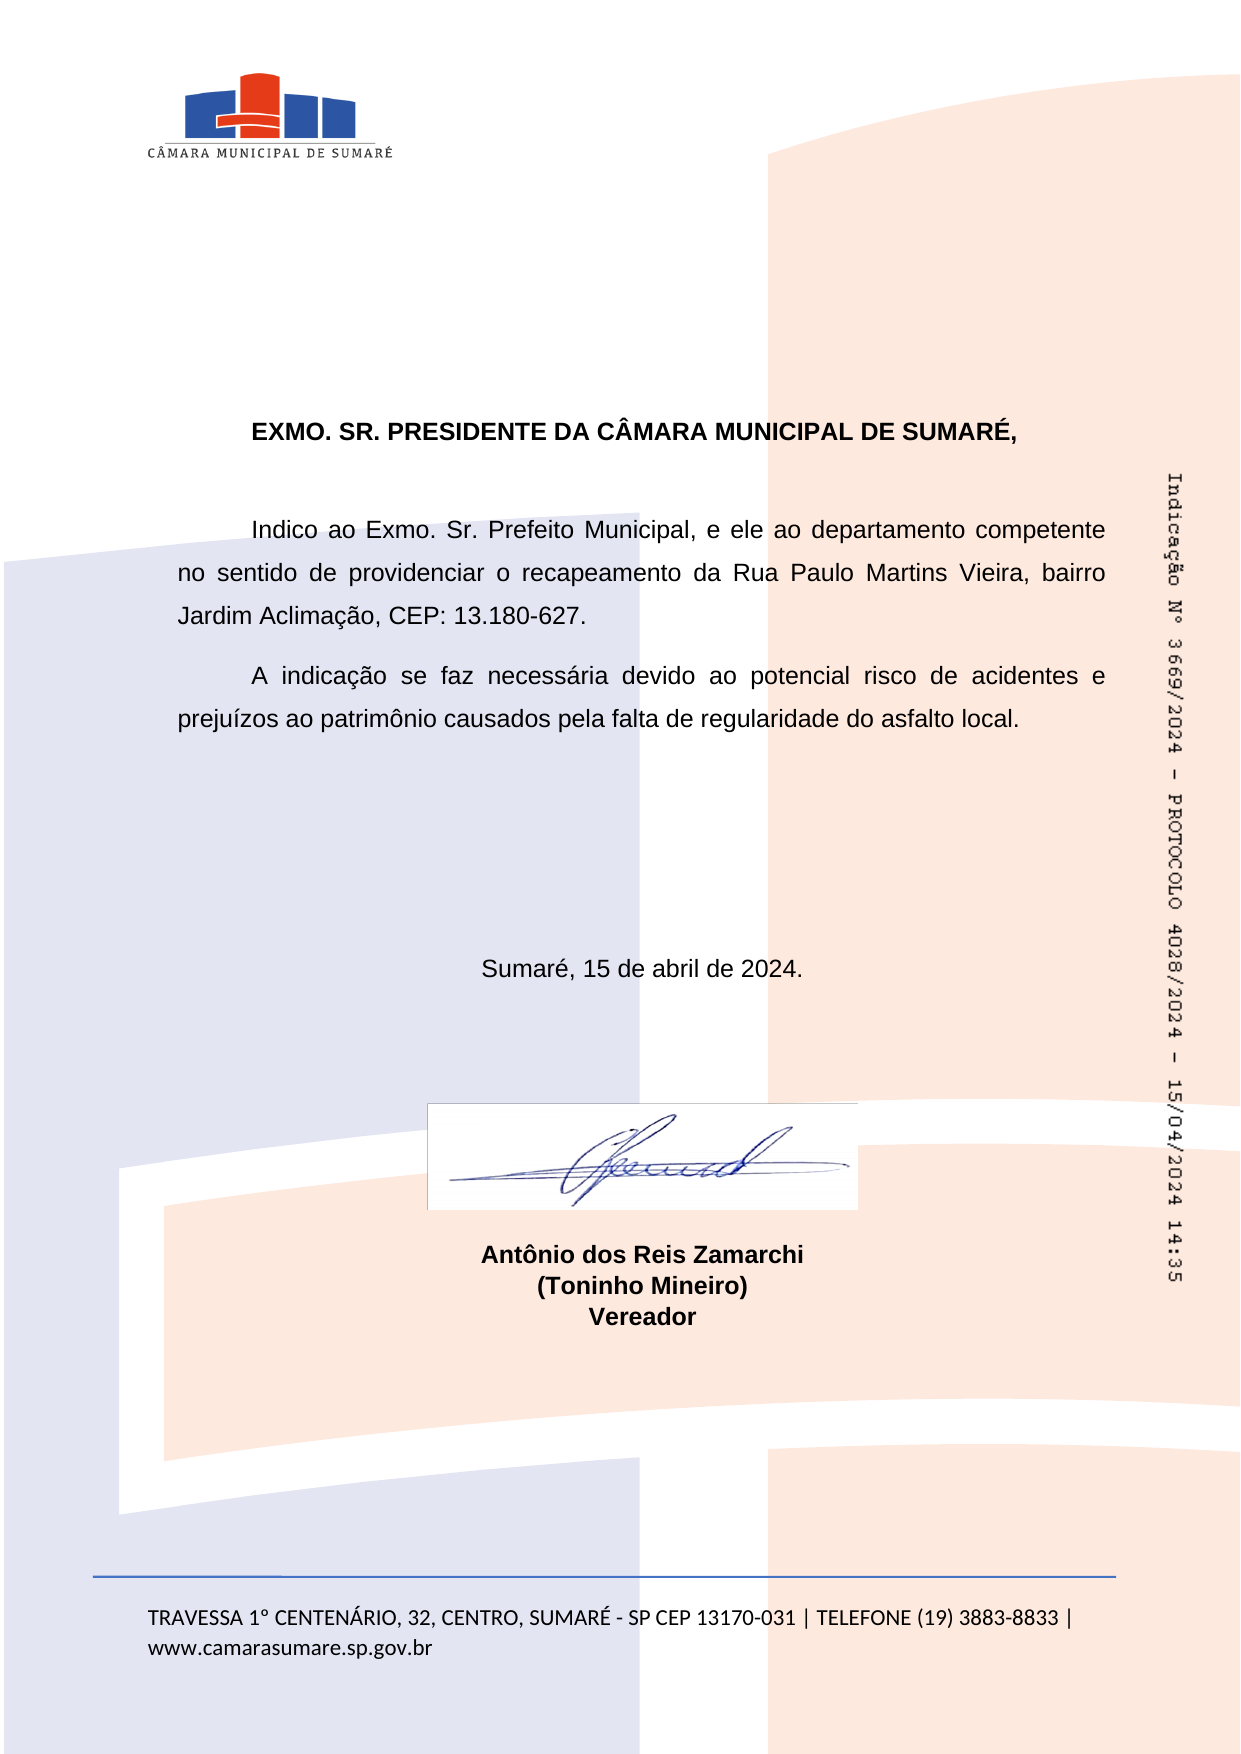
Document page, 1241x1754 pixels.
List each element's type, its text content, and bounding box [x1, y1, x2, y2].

text A indicação se faz necessária devido ao potencial risco de acidentes e prejuízos ao patrimônio causados pela falta de regularidade do asfalto local. [177, 661, 1107, 732]
text (Toninho Mineiro) [177, 1271, 1107, 1299]
text Antônio dos Reis Zamarchi [177, 1240, 1107, 1268]
picture [413, 1097, 872, 1221]
text Indico ao Exmo. Sr. Prefeito Municipal, e ele ao departamento competente no sentido de providenciar o recapeamento da Rua Paulo Martins Vieira, bairro Jardim Aclimação, CEP: 13.180-627. [177, 514, 1107, 629]
picture [147, 73, 394, 160]
picture [1142, 468, 1205, 1286]
text EXMO. SR. PRESIDENTE DA CÂMARA MUNICIPAL DE SUMARÉ, [177, 417, 1107, 446]
text Sumaré, 15 de abril de 2024. [177, 954, 1107, 983]
text Vereador [177, 1302, 1107, 1331]
